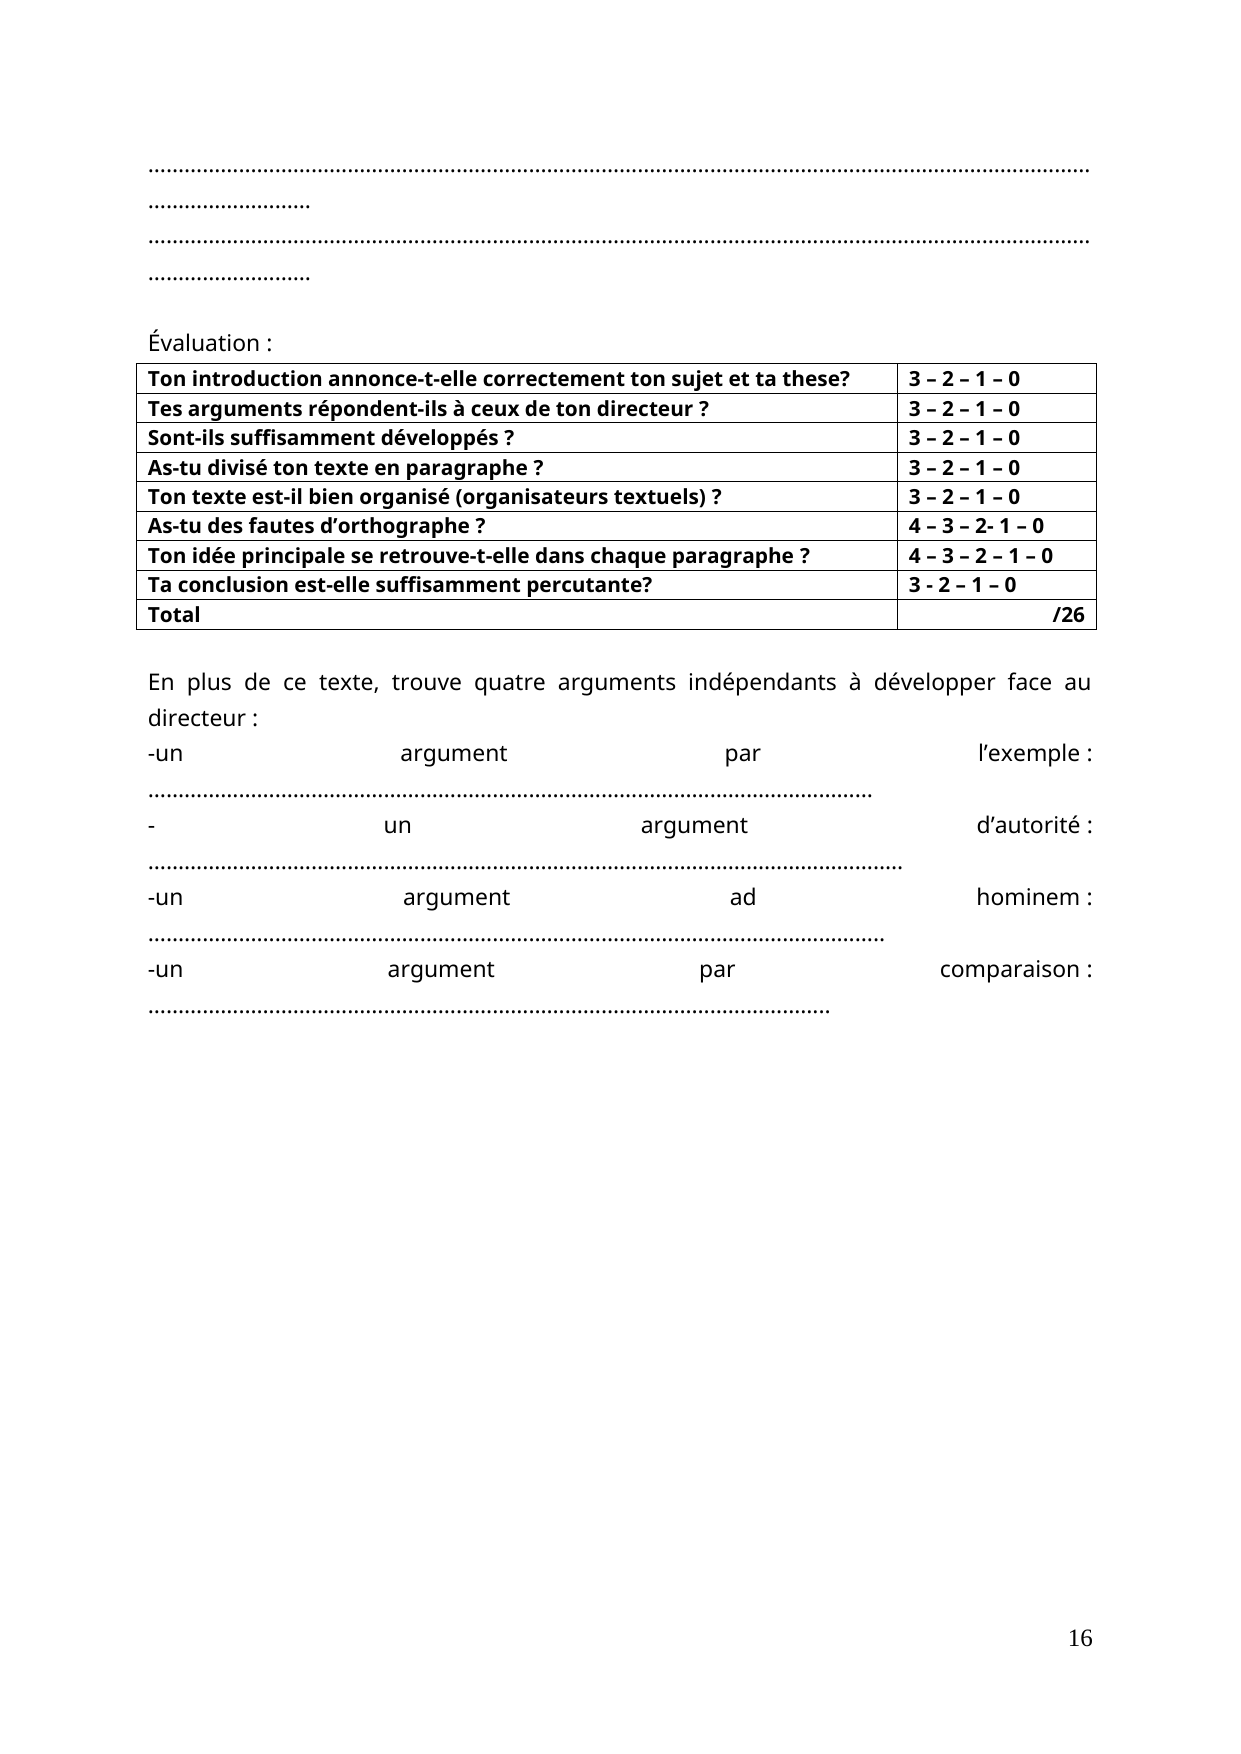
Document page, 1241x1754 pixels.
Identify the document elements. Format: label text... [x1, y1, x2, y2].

table_cell Total [137, 600, 897, 628]
table_cell 3 – 2 – 1 – 0 [898, 423, 1096, 452]
list un argument par comparaison : ………………………………………………………………………………………………….. [148, 953, 1093, 1020]
table_cell Tes arguments répondent-ils à ceux de ton directeur ? [137, 394, 897, 422]
table_cell Sont-ils suffisamment développés ? [137, 423, 897, 452]
list un argument d’autorité : …………………………………………………………………………………………………………….. [148, 809, 1093, 876]
table_cell Ta conclusion est-elle suffisamment percutante? [137, 571, 897, 599]
table_cell Ton texte est-il bien organisé (organisateurs textuels) ? [137, 482, 897, 511]
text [148, 148, 1093, 215]
table_cell /26 [898, 600, 1096, 628]
list un argument par l’exemple : ………………………………………………………………………………………………………… [148, 737, 1093, 804]
text En plus de ce texte, trouve quatre arguments indépendants à développer face au directeur : [148, 666, 1093, 733]
list un argument ad hominem : ………………………………………………………………………………………………………….. [148, 881, 1093, 948]
table_header Ton introduction annonce-t-elle correctement ton sujet et ta these? [137, 364, 897, 393]
table_cell 3 – 2 – 1 – 0 [898, 453, 1096, 481]
table_cell 3 – 2 – 1 – 0 [898, 394, 1096, 422]
table_cell 3 - 2 – 1 – 0 [898, 571, 1096, 599]
table_cell 3 – 2 – 1 – 0 [898, 482, 1096, 511]
table_cell 4 – 3 – 2- 1 – 0 [898, 512, 1096, 540]
table_cell As-tu divisé ton texte en paragraphe ? [137, 453, 897, 481]
table_cell Ton idée principale se retrouve-t-elle dans chaque paragraphe ? [137, 541, 897, 569]
table_header 3 – 2 – 1 – 0 [898, 364, 1096, 393]
text Évaluation : [148, 327, 1093, 358]
table_cell 4 – 3 – 2 – 1 – 0 [898, 541, 1096, 569]
table_cell As-tu des fautes d’orthographe ? [137, 512, 897, 540]
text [148, 219, 1093, 287]
